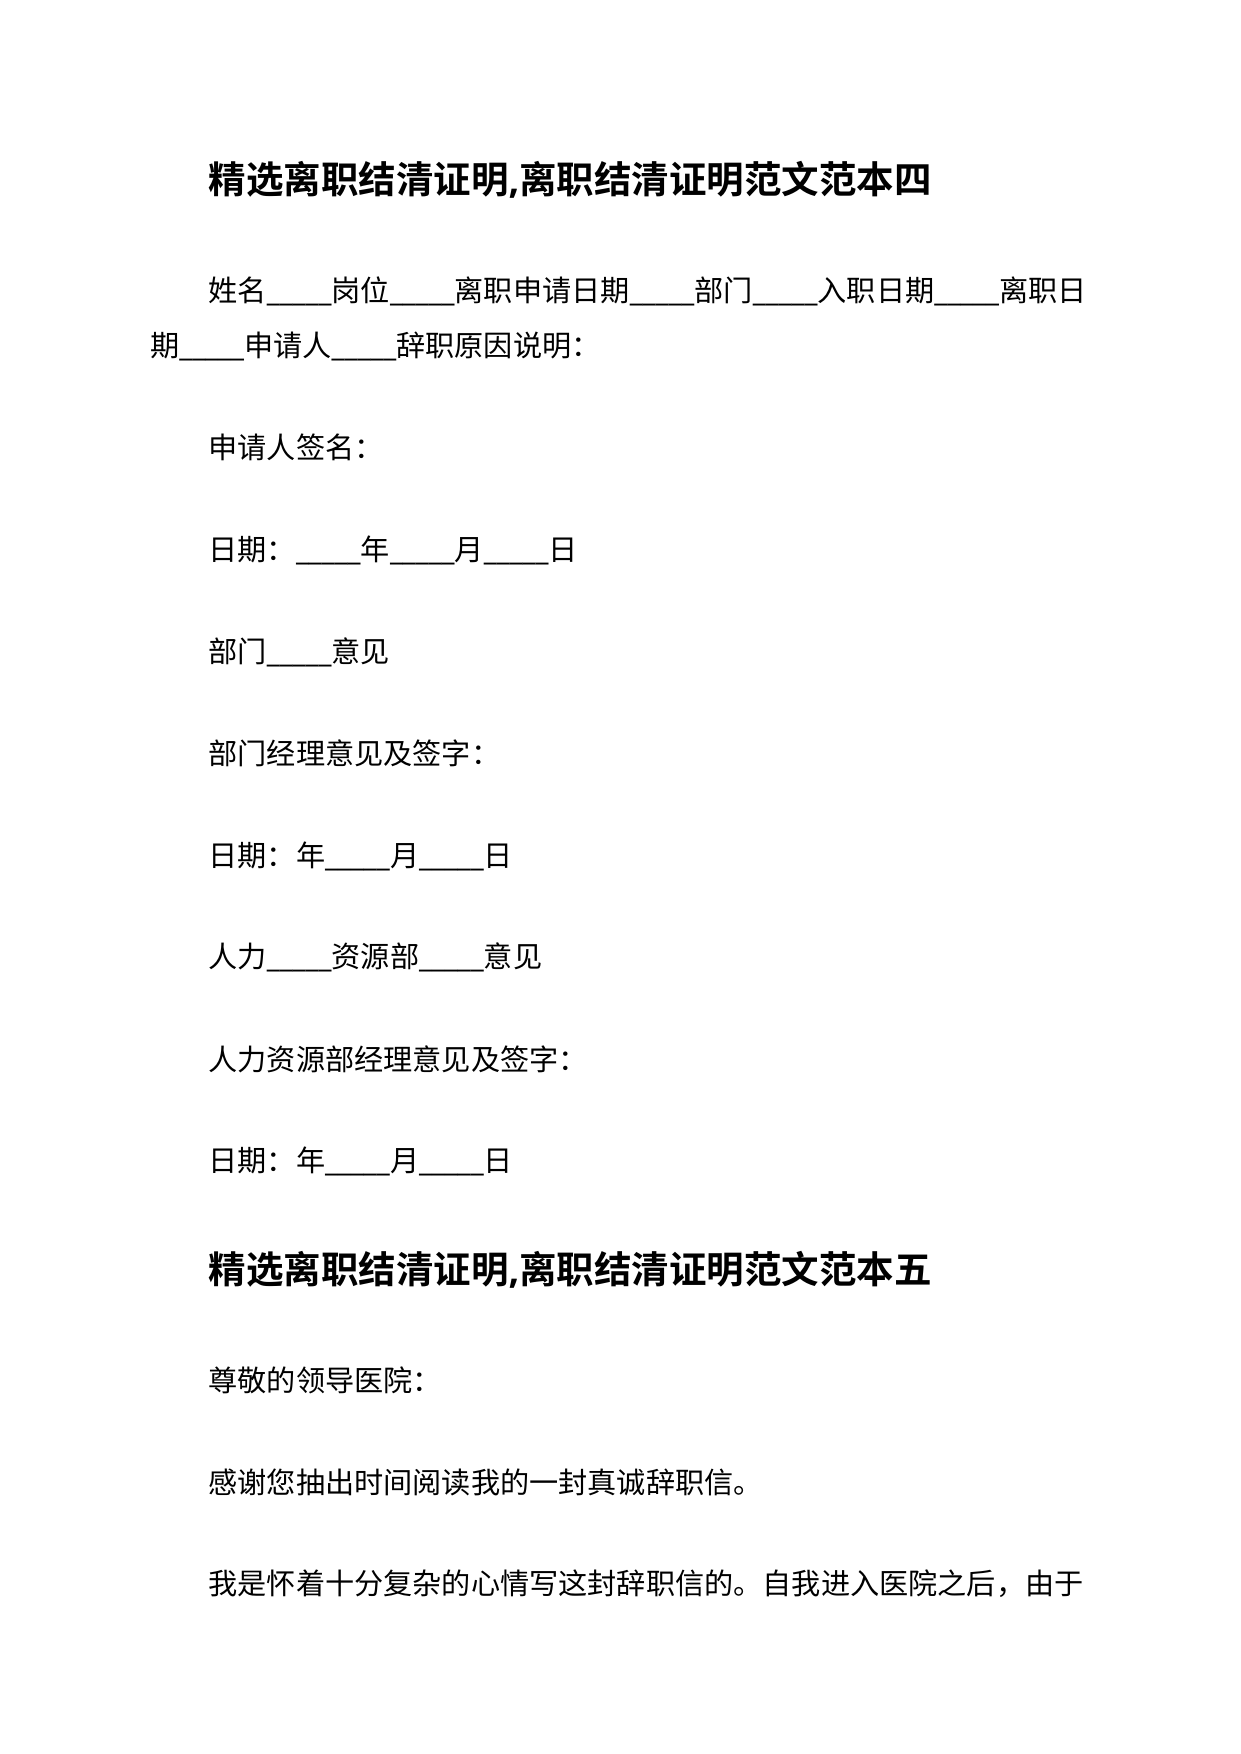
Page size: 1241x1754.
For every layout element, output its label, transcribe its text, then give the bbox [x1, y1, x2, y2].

text 人力资源部经理意见及签字： [150, 1036, 1090, 1078]
text 姓名_____岗位_____离职申请日期_____部门_____入职日期_____离职日期_____申请人_____辞职原因说明： [150, 268, 1090, 365]
text 尊敬的领导医院： [150, 1357, 1090, 1400]
text 感谢您抽出时间阅读我的一封真诚辞职信。 [150, 1459, 1090, 1501]
text 部门_____意见 [150, 628, 1090, 671]
text 日期：_____年_____月_____日 [150, 526, 1090, 569]
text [150, 1561, 1090, 1603]
text 日期：年_____月_____日 [150, 1138, 1090, 1180]
text 精选离职结清证明,离职结清证明范文范本五 [150, 1240, 1090, 1294]
text 精选离职结清证明,离职结清证明范文范本四 [150, 150, 1090, 204]
text 部门经理意见及签字： [150, 730, 1090, 773]
text 日期：年_____月_____日 [150, 832, 1090, 874]
text 人力_____资源部_____意见 [150, 934, 1090, 976]
text 申请人签名： [150, 424, 1090, 467]
